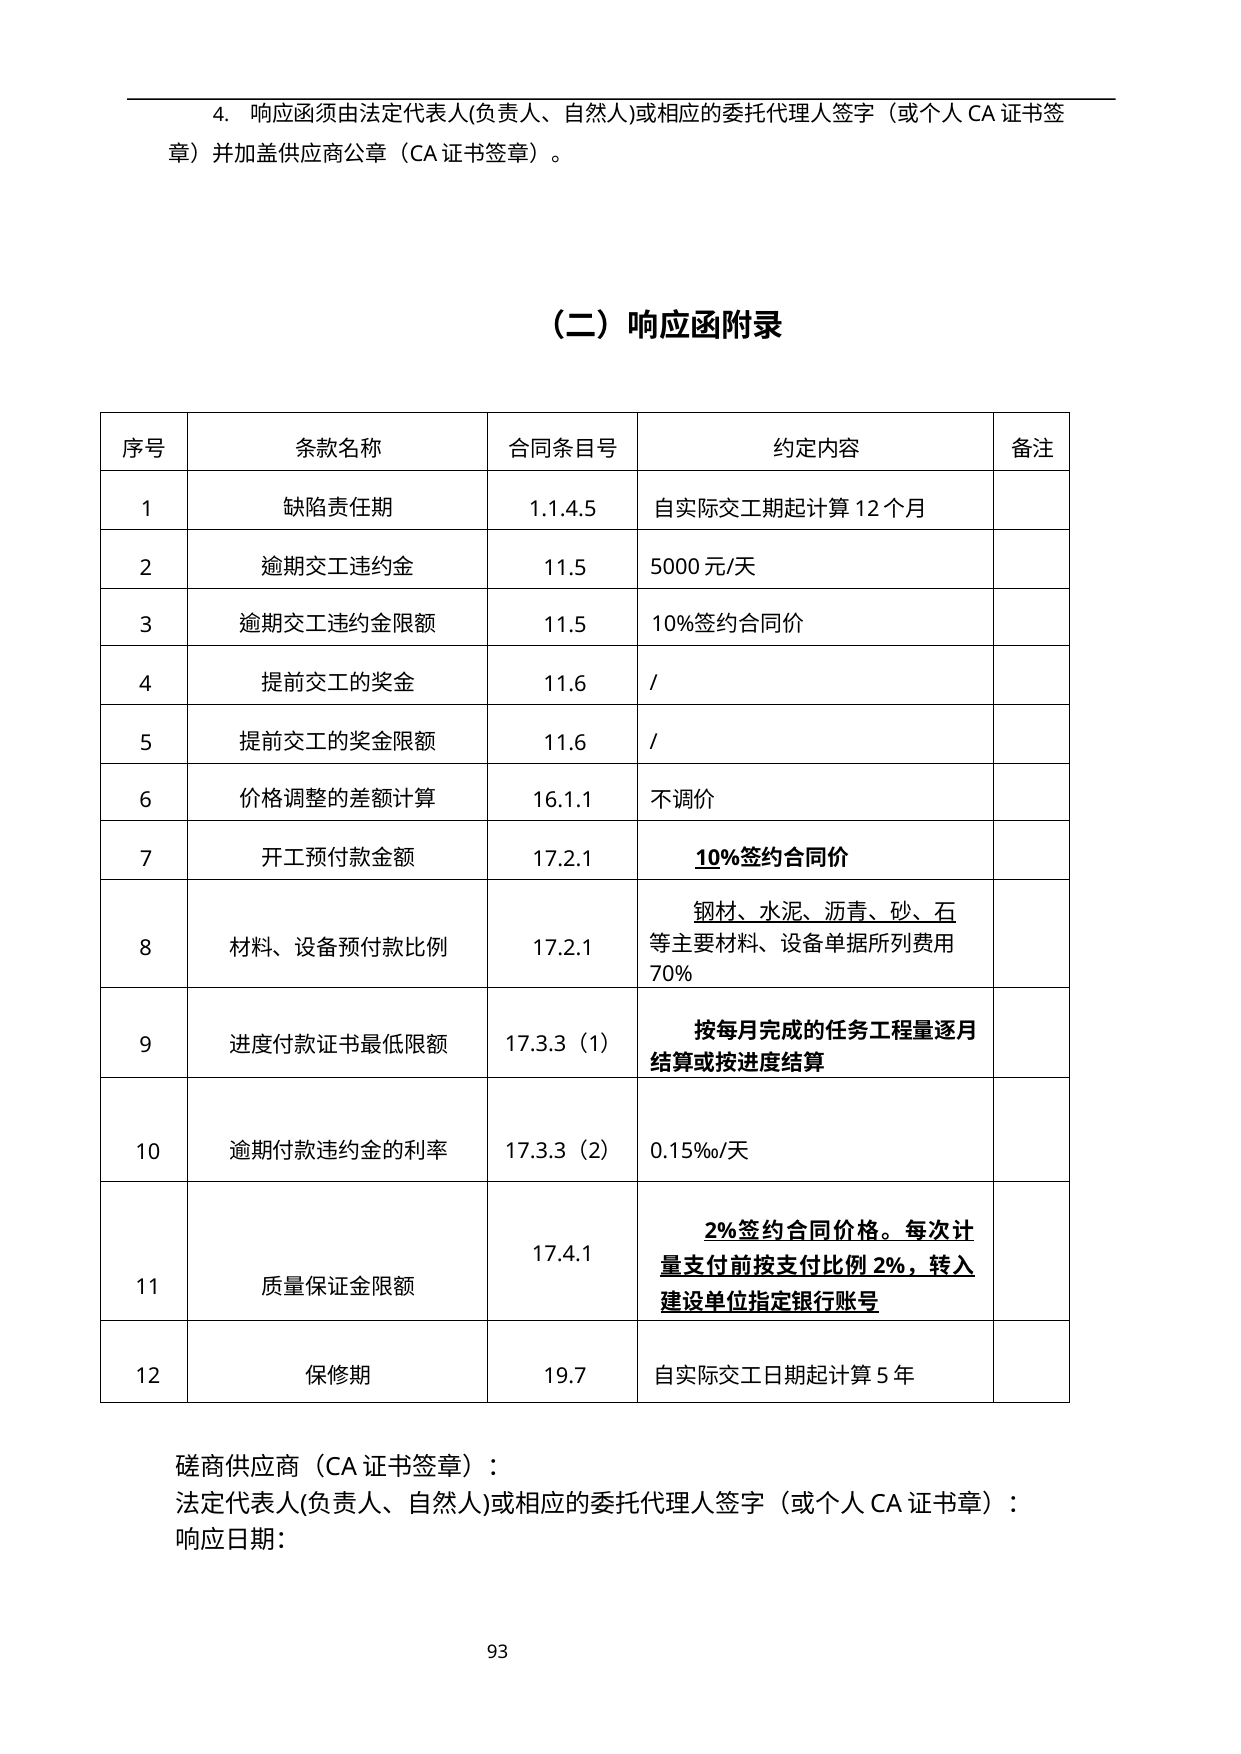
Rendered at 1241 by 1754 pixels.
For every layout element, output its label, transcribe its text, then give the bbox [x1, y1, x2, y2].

table_cell 11 [101, 1182, 187, 1320]
table_cell 自实际交工日期起计算5年 [638, 1321, 993, 1402]
table_cell 17.3.3（1） [488, 988, 637, 1076]
table_header 合同条目号 [488, 413, 637, 470]
table_cell / [638, 705, 993, 763]
table_cell [994, 821, 1069, 879]
table_cell 3 [101, 589, 187, 644]
text （二）响应函附录 [100, 300, 1155, 345]
table_cell / [638, 646, 993, 704]
table_cell 11.5 [488, 589, 637, 644]
table_cell 1.1.4.5 [488, 471, 637, 529]
table_cell 11.6 [488, 705, 637, 763]
table_cell [994, 1078, 1069, 1181]
table_cell [994, 589, 1069, 644]
table_cell 逾期交工违约金 [188, 530, 487, 588]
text 响应日期： [100, 1519, 1173, 1556]
table_cell 保修期 [188, 1321, 487, 1402]
table_cell 16.1.1 [488, 764, 637, 820]
table_cell 1 [101, 471, 187, 529]
table_header 备注 [994, 413, 1069, 470]
table_cell 11.5 [488, 530, 637, 588]
table_cell 开工预付款金额 [188, 821, 487, 879]
table_cell 17.2.1 [488, 821, 637, 879]
table_cell 进度付款证书最低限额 [188, 988, 487, 1076]
table_cell 价格调整的差额计算 [188, 764, 487, 820]
table_cell 17.2.1 [488, 880, 637, 987]
table_cell 质量保证金限额 [188, 1182, 487, 1320]
table_cell 17.4.1 [488, 1182, 637, 1320]
table_cell 10 [101, 1078, 187, 1181]
table_cell 钢材、水泥、沥青、砂、石等主要材料、设备单据所列费用70% [638, 880, 993, 987]
table_cell 10%签约合同价 [638, 589, 993, 644]
table_cell 提前交工的奖金限额 [188, 705, 487, 763]
table_cell [994, 1321, 1069, 1402]
table_cell 0.15‰/天 [638, 1078, 993, 1181]
table_cell [994, 988, 1069, 1076]
table_cell 逾期交工违约金限额 [188, 589, 487, 644]
table_cell 5 [101, 705, 187, 763]
table_cell 10%签约合同价 [638, 821, 993, 879]
text 法定代表人(负责人、自然人)或相应的委托代理人签字（或个人CA证书章）： [100, 1483, 1173, 1519]
table_header 序号 [101, 413, 187, 470]
text 磋商供应商（CA证书签章）： [100, 1447, 1173, 1483]
table_cell 2 [101, 530, 187, 588]
table_cell 2%签约合同价格。每次计量支付前按支付比例2%，转入建设单位指定银行账号 [638, 1182, 993, 1320]
table_cell 4 [101, 646, 187, 704]
table_cell 不调价 [638, 764, 993, 820]
table_cell 11.6 [488, 646, 637, 704]
table_cell [994, 764, 1069, 820]
table_header 条款名称 [188, 413, 487, 470]
table_cell 7 [101, 821, 187, 879]
table_cell 6 [101, 764, 187, 820]
table_cell [994, 530, 1069, 588]
list 响应函须由法定代表人(负责人、自然人)或相应的委托代理人签字（或个人CA证书签章）并加盖供应商公章（CA证书签章）。 [169, 96, 1090, 168]
table_cell [994, 880, 1069, 987]
table_cell 提前交工的奖金 [188, 646, 487, 704]
table_cell 5000元/天 [638, 530, 993, 588]
table_cell 按每月完成的任务工程量逐月结算或按进度结算 [638, 988, 993, 1076]
table_cell 12 [101, 1321, 187, 1402]
table_cell 17.3.3（2） [488, 1078, 637, 1181]
table_cell 自实际交工期起计算12个月 [638, 471, 993, 529]
table_cell 19.7 [488, 1321, 637, 1402]
table_cell 8 [101, 880, 187, 987]
table_cell 9 [101, 988, 187, 1076]
table_cell [994, 646, 1069, 704]
table_cell [994, 705, 1069, 763]
table_cell 逾期付款违约金的利率 [188, 1078, 487, 1181]
table_cell [994, 471, 1069, 529]
table_cell [994, 1182, 1069, 1320]
table_cell 材料、设备预付款比例 [188, 880, 487, 987]
table_cell 缺陷责任期 [188, 471, 487, 529]
table_header 约定内容 [638, 413, 993, 470]
